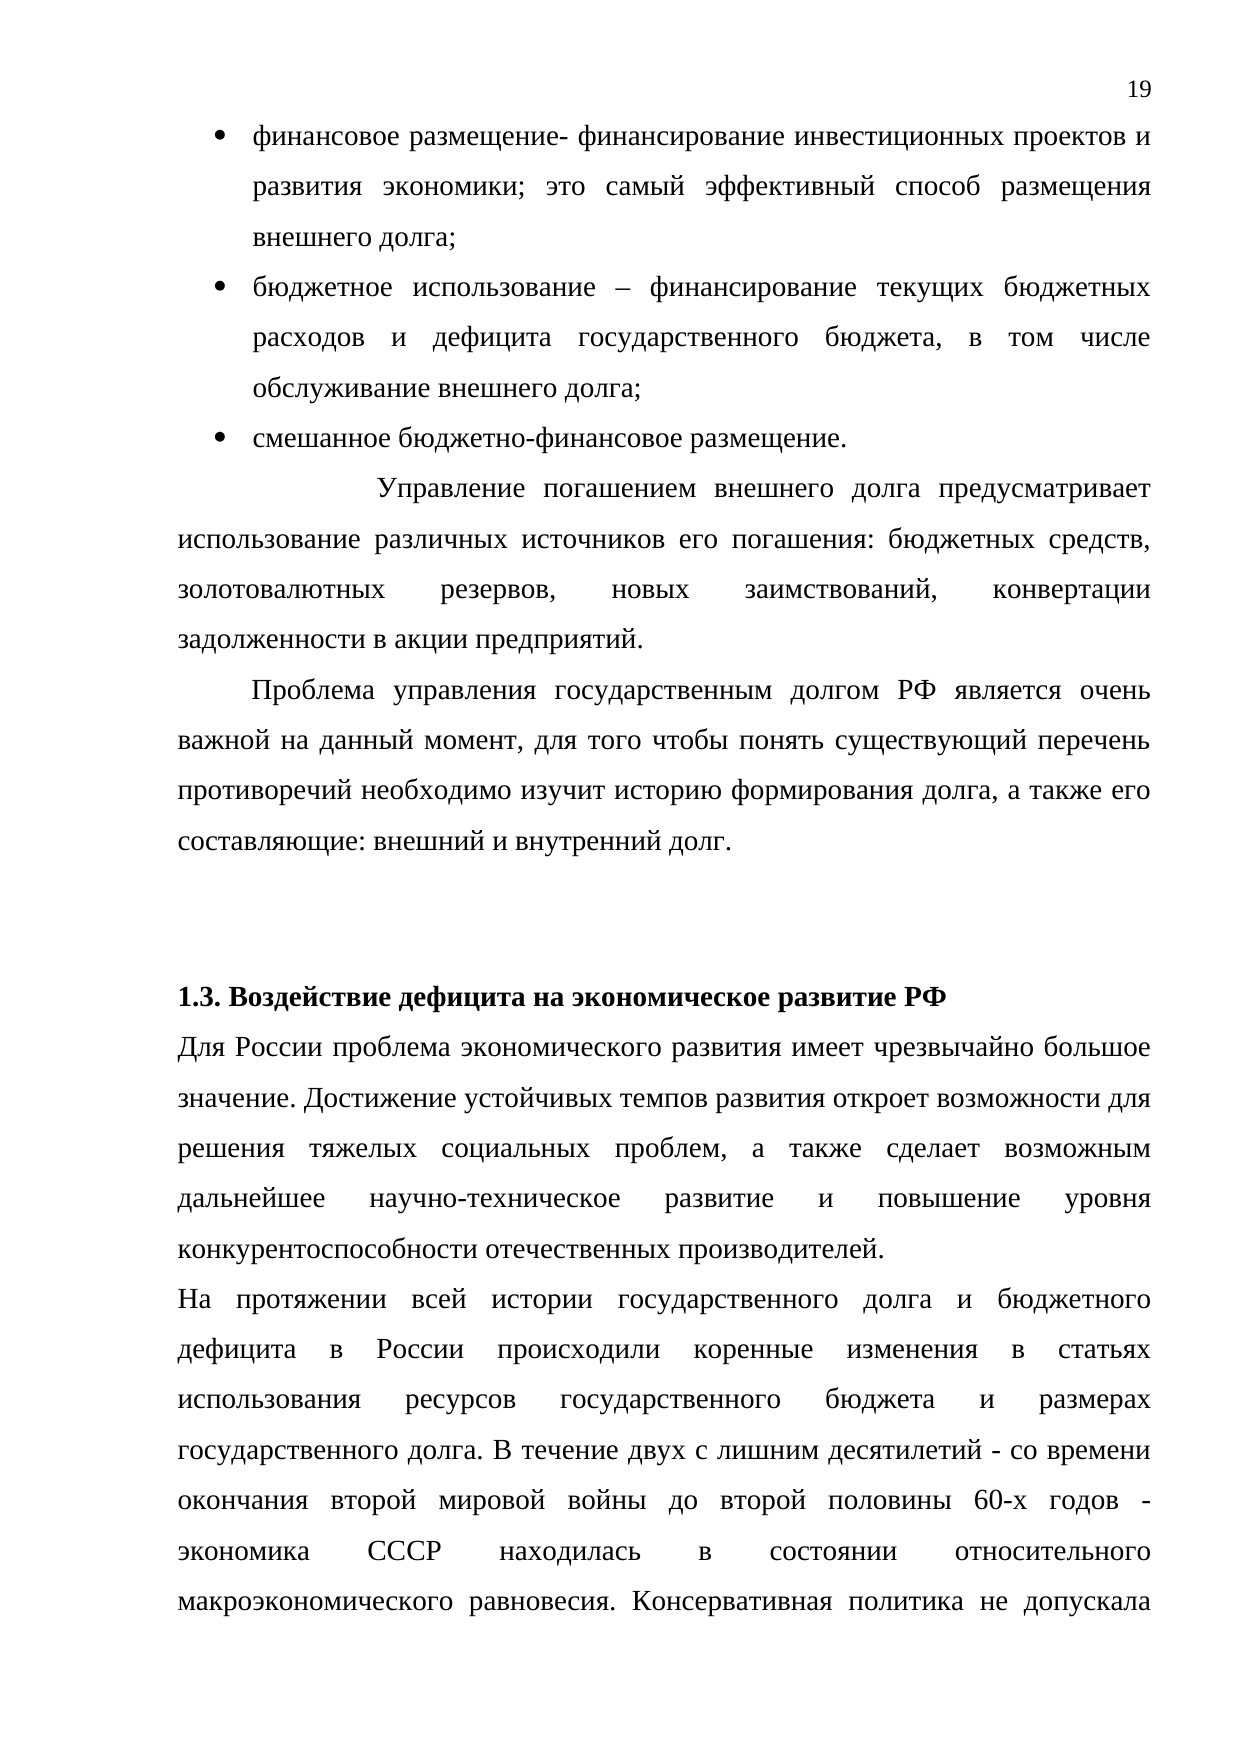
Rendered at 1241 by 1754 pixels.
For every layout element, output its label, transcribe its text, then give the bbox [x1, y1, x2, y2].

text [177, 1281, 1152, 1616]
list бюджетное использование – финансирование текущих бюджетных расходов и дефицита государственного бюджета, в том числе обслуживание внешнего долга; [215, 269, 1152, 403]
text 1.3. Воздействие дефицита на экономическое развитие РФ [177, 979, 1152, 1013]
text Проблема управления государственным долгом РФ является очень важной на данный момент, для того чтобы понять существующий перечень противоречий необходимо изучит историю формирования долга, а также его составляющие: внешний и внутренний долг. [177, 672, 1152, 856]
list смешанное бюджетно-финансовое размещение. [215, 420, 1152, 454]
list финансовое размещение- финансирование инвестиционных проектов и развития экономики; это самый эффективный способ размещения внешнего долга; [215, 118, 1152, 252]
text Для России проблема экономического развития имеет чрезвычайно большое значение. Достижение устойчивых темпов развития откроет возможности для решения тяжелых социальных проблем, а также сделает возможным дальнейшее научно-техническое развитие и повышение уровня конкурентоспособности отечественных производителей. [177, 1029, 1152, 1264]
text Управление погашением внешнего долга предусматривает использование различных источников его погашения: бюджетных средств, золотовалютных резервов, новых заимствований, конвертации задолженности в акции предприятий. [177, 471, 1152, 655]
